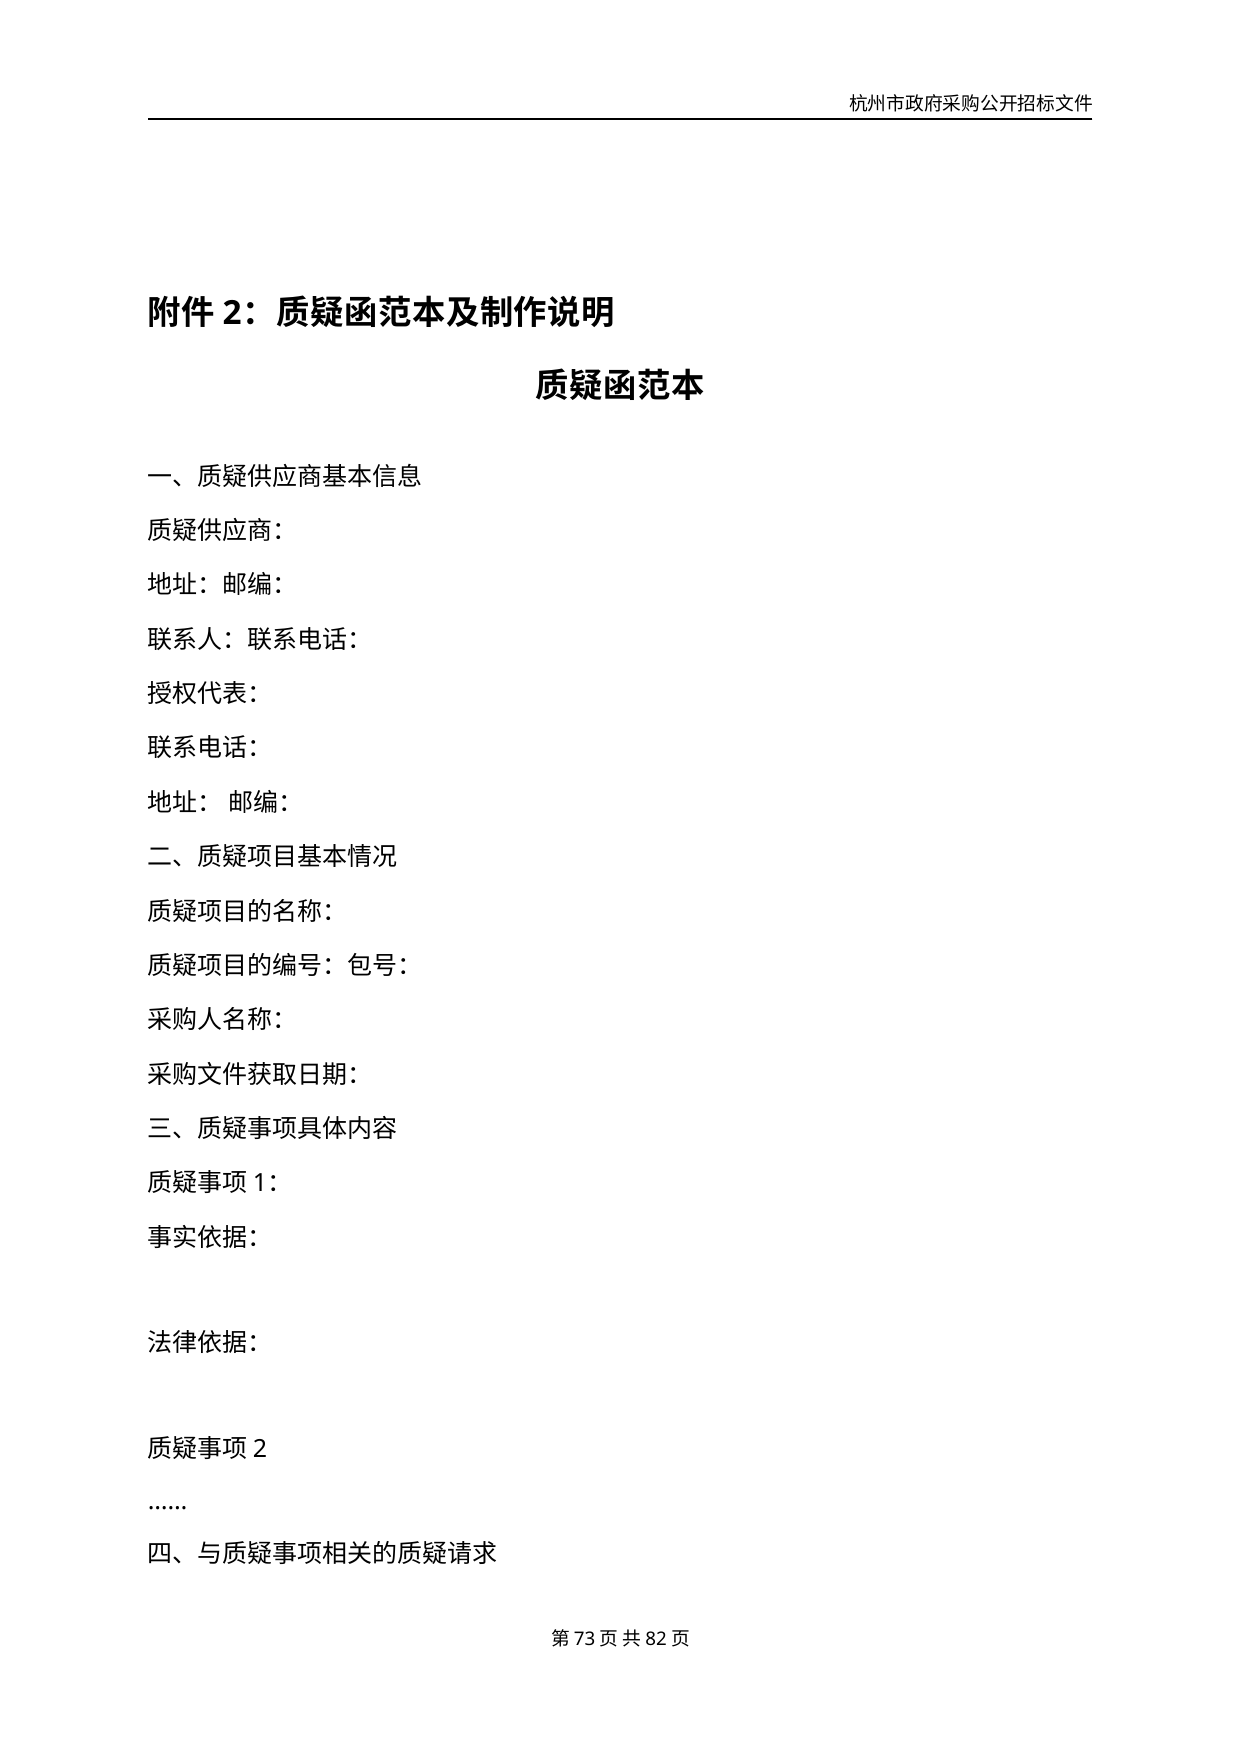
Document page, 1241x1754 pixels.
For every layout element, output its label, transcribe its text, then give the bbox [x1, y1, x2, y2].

text …… [148, 1482, 1092, 1516]
text 四、与质疑事项相关的质疑请求 [148, 1533, 1092, 1570]
text 质疑项目的名称： [148, 891, 1092, 927]
text 附件2：质疑函范本及制作说明 [148, 286, 1092, 334]
text 地址： 邮编： [148, 782, 1092, 818]
text 二、质疑项目基本情况 [148, 837, 1092, 873]
text 质疑项目的编号：包号： [148, 945, 1092, 982]
text 地址：邮编： [148, 565, 1092, 601]
text 质疑函范本 [148, 359, 1092, 407]
text 采购人名称： [148, 1000, 1092, 1036]
text 质疑事项2 [148, 1428, 1092, 1464]
text 三、质疑事项具体内容 [148, 1108, 1092, 1145]
text 授权代表： [148, 673, 1092, 710]
text 法律依据： [148, 1323, 1092, 1359]
text 质疑事项1： [148, 1163, 1092, 1199]
text 采购文件获取日期： [148, 1054, 1092, 1090]
text 联系电话： [148, 728, 1092, 764]
text 事实依据： [148, 1217, 1092, 1253]
text 一、质疑供应商基本信息 [148, 456, 1092, 492]
text 联系人：联系电话： [148, 619, 1092, 655]
text 质疑供应商： [148, 510, 1092, 547]
